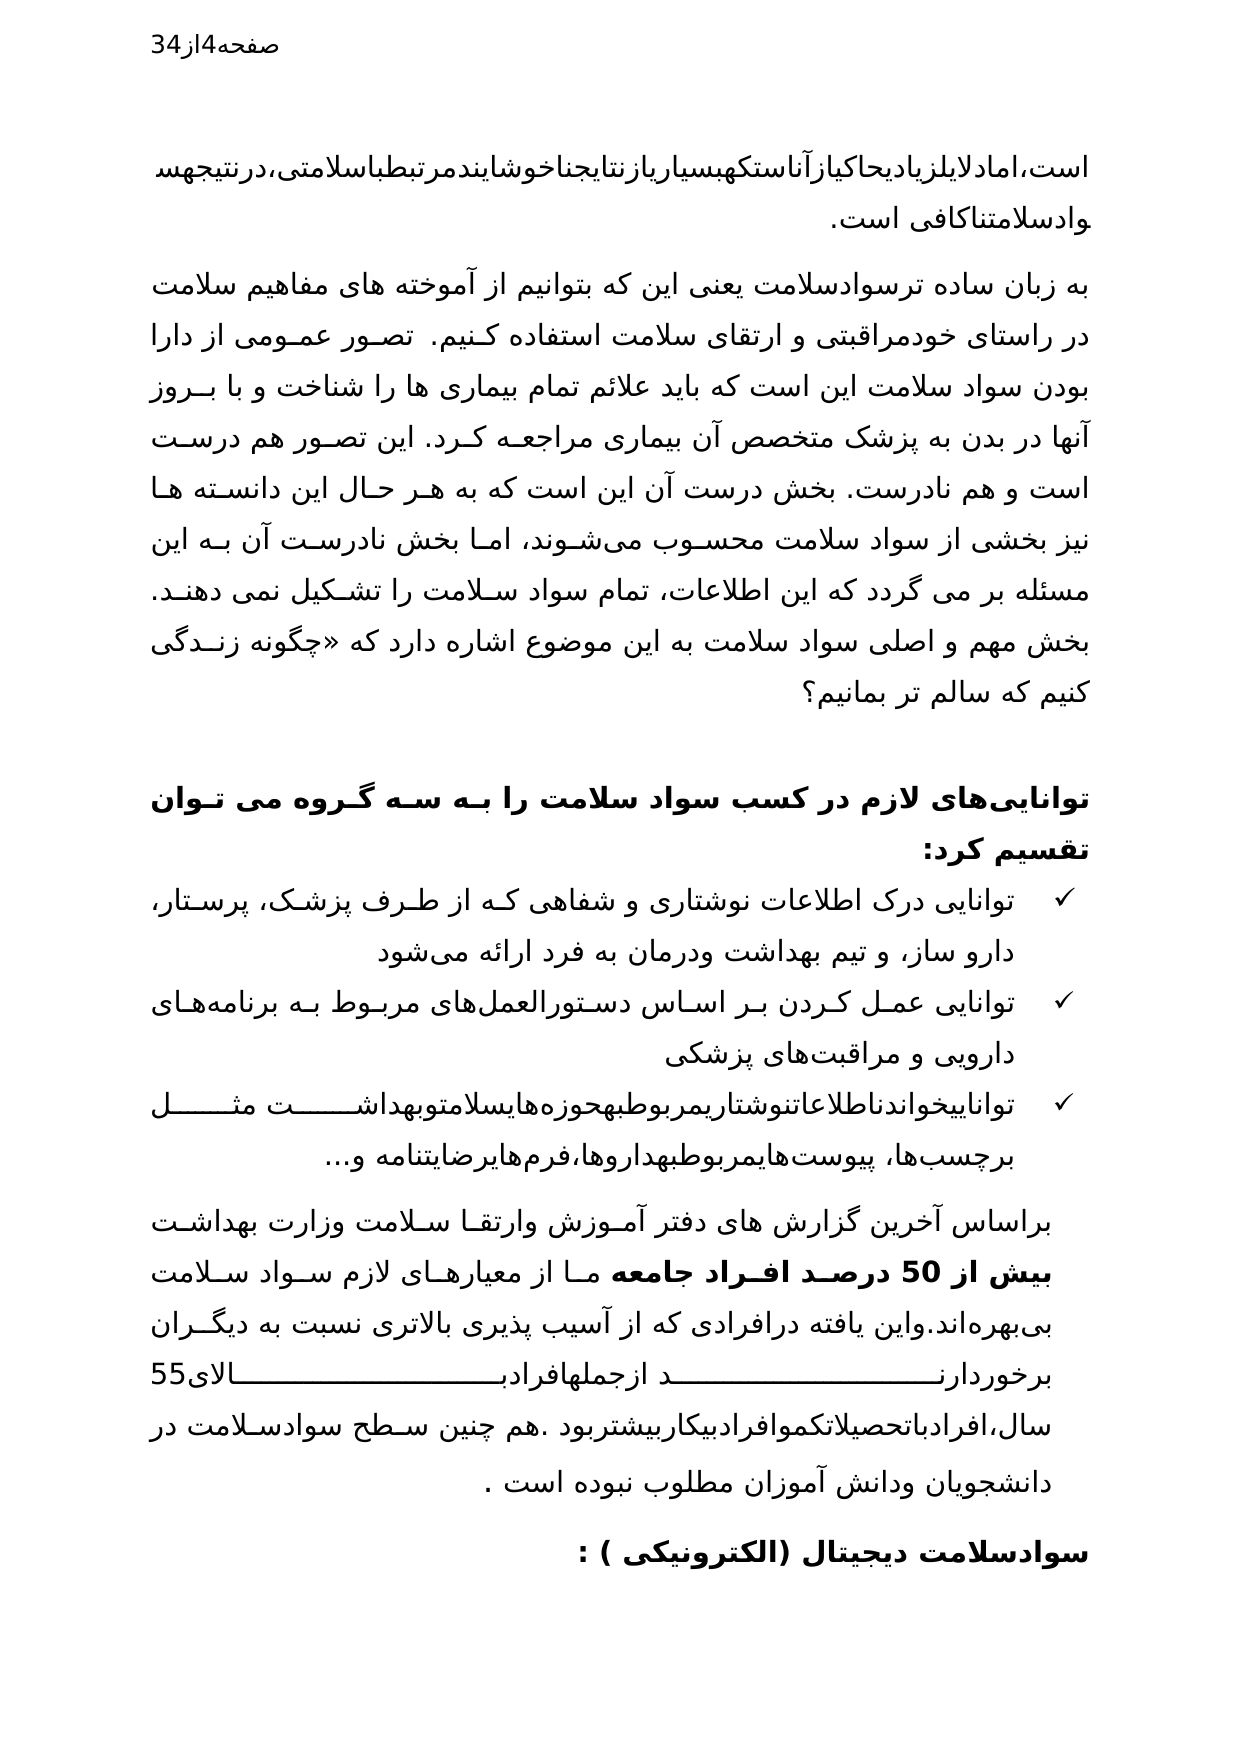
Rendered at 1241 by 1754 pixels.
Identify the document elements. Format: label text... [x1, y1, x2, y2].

list توانایی عمل کردن بر اساس دستورالعمل‌های مربوط به برنامه‌های دارویی و مراقبت‌های پزشکی [150, 985, 1053, 1070]
text براساس آخرین گزارش های دفتر آموزش وارتقا سلامت وزارت بهداشت بیش از 50 درصد افراد جامعه ما از معیارهای لازم سواد سلامت بی‌بهره‌اند.واین یافته درافرادی که از آسیب پذیری بالاتری نسبت به دیگران برخوردارند ازجملهافرادبالای55 سال،افرادباتحصیلاتکموافرادبیکاربیشتربود .هم چنین سطح سوادسلامت در دانشجویان ودانش آموزان مطلوب نبوده است . [150, 1205, 1053, 1501]
list تواناییخواندناطلاعاتنوشتاریمربوطبهحوزه‌هایسلامتوبهداشت مثل برچسب‌ها، پیوست‌هایمربوطبهداروها،فرم‌هایرضایتنامه و... [150, 1087, 1053, 1172]
list توانایی درک اطلاعات نوشتاری و شفاهی که از طرف پزشک، پرستار، دارو ساز، و تیم بهداشت ودرمان به فرد ارائه می‌شود [150, 883, 1053, 968]
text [150, 150, 1090, 235]
text به زبان ساده ترسوادسلامت یعنی این که بتوانیم از آموخته های مفاهیم سلامت در راستای خودمراقبتی و ارتقای سلامت استفاده کنیم. تصور عمومی از دارا بودن سواد سلامت این است که باید علائم تمام بیماری ‌ها را شناخت و با بروز آنها در بدن به پزشک متخصص آن بیماری مراجعه کرد. این تصور هم درست است و هم نادرست. بخش درست آن این است که به هر حال این دانسته ‌ها نیز بخشی از سواد سلامت محسوب می‌شوند، اما بخش نادرست آن به این مسئله بر می ‌گردد که این اطلاعات، تمام سواد سلامت را تشکیل نمی ‌دهند. بخش مهم‌ و اصلی سواد سلامت به این موضوع اشاره دارد که «چگونه زندگی کنیم که سالم ‌تر بمانیم؟ [150, 267, 1090, 709]
text سوادسلامت دیجیتال (الکترونیکی ) : [150, 1536, 1090, 1570]
text توانایی‌های لازم در کسب سواد سلامت را به سه گروه می توان تقسیم کرد: [150, 782, 1090, 867]
